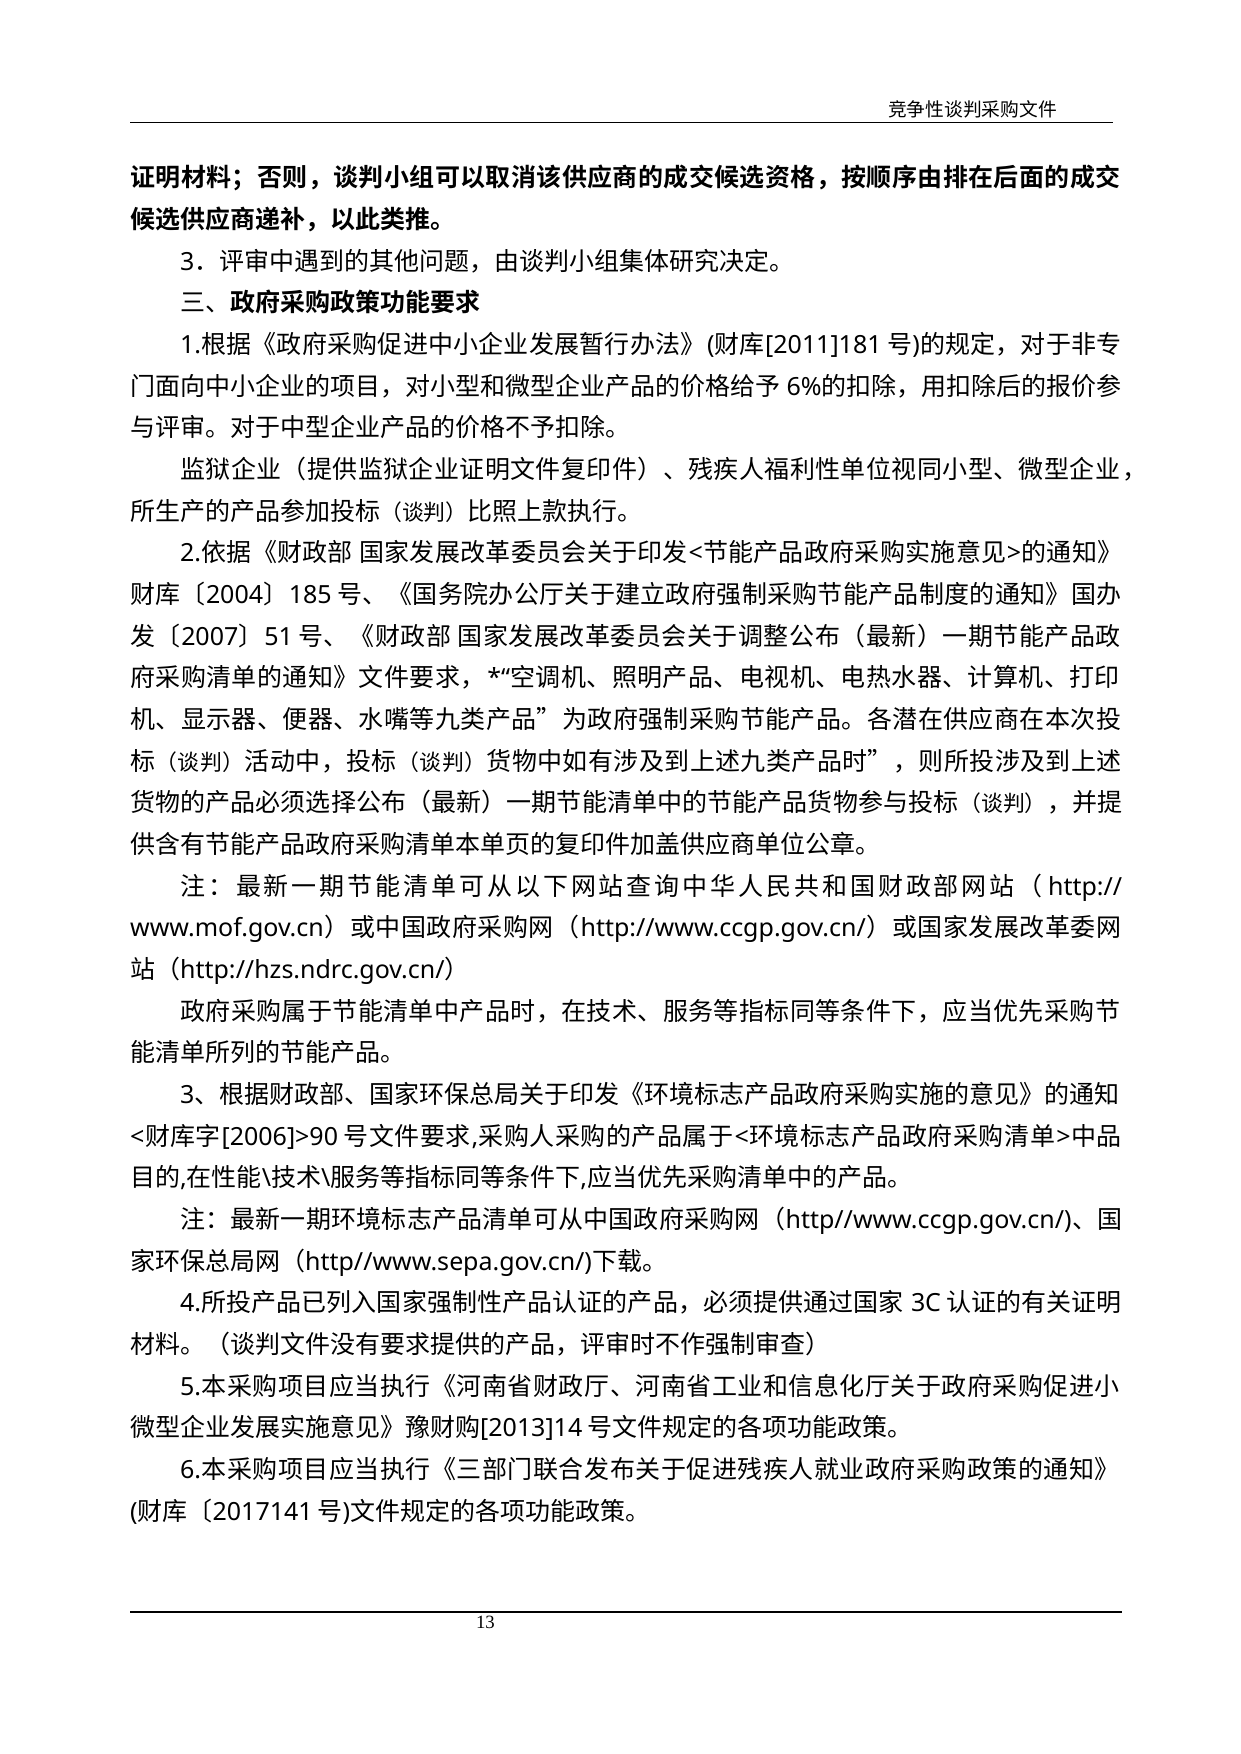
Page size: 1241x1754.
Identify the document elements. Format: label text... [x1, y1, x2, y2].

text 3、根据财政部、国家环保总局关于印发《环境标志产品政府采购实施的意见》的通知<财库字[2006]>90号文件要求,采购人采购的产品属于<环境标志产品政府采购清单>中品目的,在性能\技术\服务等指标同等条件下,应当优先采购清单中的产品。 [130, 1070, 1122, 1195]
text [130, 153, 1122, 237]
text 监狱企业（提供监狱企业证明文件复印件）、残疾人福利性单位视同小型、微型企业，所生产的产品参加投标（谈判）比照上款执行。 [130, 445, 1122, 528]
text 1.根据《政府采购促进中小企业发展暂行办法》(财库[2011]181号)的规定，对于非专门面向中小企业的项目，对小型和微型企业产品的价格给予6%的扣除，用扣除后的报价参与评审。对于中型企业产品的价格不予扣除。 [130, 320, 1122, 445]
text 注：最新一期节能清单可从以下网站查询中华人民共和国财政部网站（http://www.mof.gov.cn）或中国政府采购网（http://www.ccgp.gov.cn/）或国家发展改革委网站（http://hzs.ndrc.gov.cn/） [130, 862, 1122, 987]
text 6.本采购项目应当执行《三部门联合发布关于促进残疾人就业政府采购政策的通知》(财库〔2017141号)文件规定的各项功能政策。 [130, 1445, 1122, 1528]
text 2.依据《财政部 国家发展改革委员会关于印发<节能产品政府采购实施意见>的通知》财库〔2004〕185号、《国务院办公厅关于建立政府强制采购节能产品制度的通知》国办发〔2007〕51号、《财政部 国家发展改革委员会关于调整公布（最新）一期节能产品政府采购清单的通知》文件要求，*“空调机、照明产品、电视机、电热水器、计算机、打印机、显示器、便器、水嘴等九类产品”为政府强制采购节能产品。各潜在供应商在本次投标（谈判）活动中，投标（谈判）货物中如有涉及到上述九类产品时”，则所投涉及到上述货物的产品必须选择公布（最新）一期节能清单中的节能产品货物参与投标（谈判），并提供含有节能产品政府采购清单本单页的复印件加盖供应商单位公章。 [130, 528, 1122, 862]
text 4.所投产品已列入国家强制性产品认证的产品，必须提供通过国家3C认证的有关证明材料。（谈判文件没有要求提供的产品，评审时不作强制审查） [130, 1278, 1122, 1362]
text 注：最新一期环境标志产品清单可从中国政府采购网（http//www.ccgp.gov.cn/)、国家环保总局网（http//www.sepa.gov.cn/)下载。 [130, 1195, 1122, 1278]
text 政府采购属于节能清单中产品时，在技术、服务等指标同等条件下，应当优先采购节能清单所列的节能产品。 [130, 987, 1122, 1070]
text 三、政府采购政策功能要求 [130, 278, 1122, 320]
text 5.本采购项目应当执行《河南省财政厅、河南省工业和信息化厅关于政府采购促进小微型企业发展实施意见》豫财购[2013]14号文件规定的各项功能政策。 [130, 1362, 1122, 1445]
text 3．评审中遇到的其他问题，由谈判小组集体研究决定。 [130, 237, 1122, 278]
